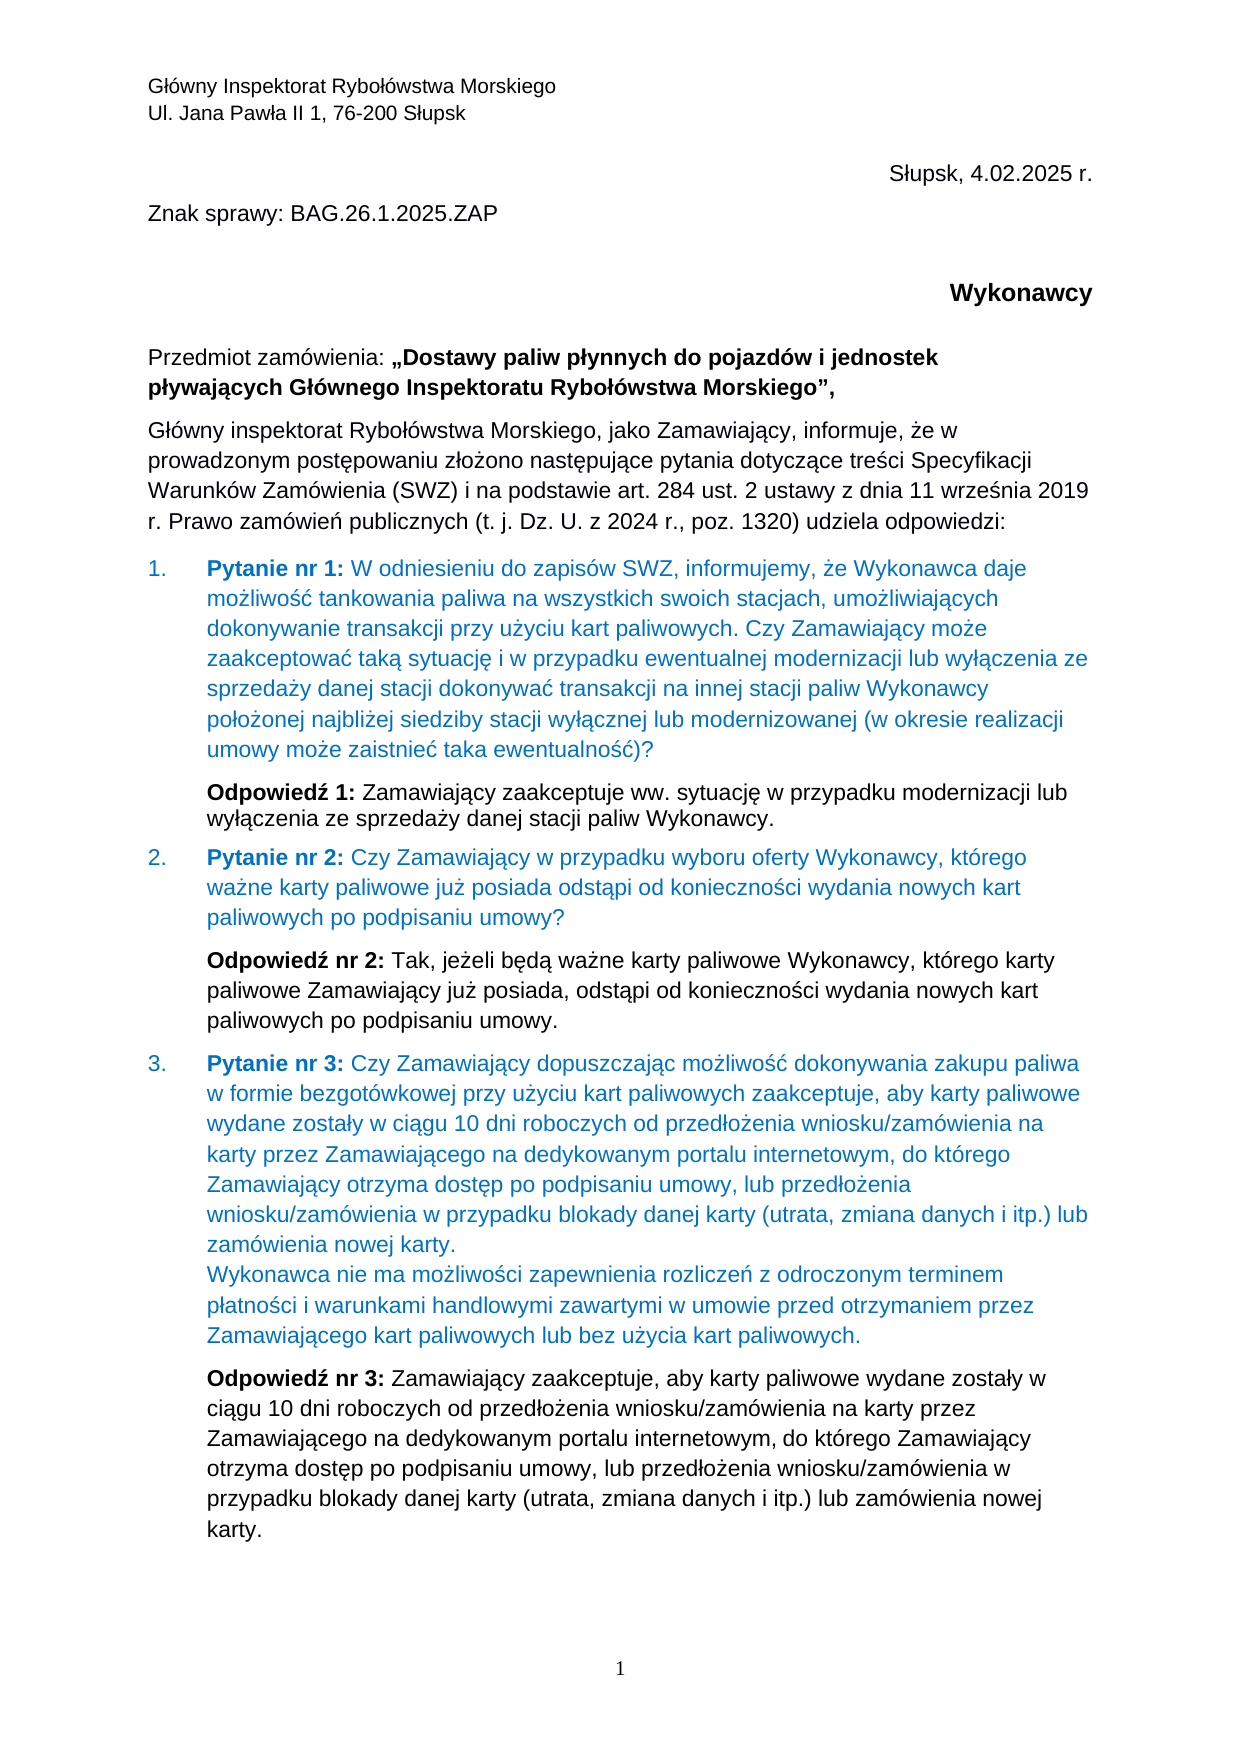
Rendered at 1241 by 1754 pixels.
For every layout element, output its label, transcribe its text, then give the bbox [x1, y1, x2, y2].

text Odpowiedź 1: Zamawiający zaakceptuje ww. sytuację w przypadku modernizacji lub wyłączenia ze sprzedaży danej stacji paliw Wykonawcy. [207, 778, 1093, 831]
text Znak sprawy: BAG.26.1.2025.ZAP [148, 200, 1093, 227]
list Pytanie nr 1: W odniesieniu do zapisów SWZ, informujemy, że Wykonawca daje możliwość tankowania paliwa na wszystkich swoich stacjach, umożliwiających dokonywanie transakcji przy użyciu kart paliwowych. Czy Zamawiający może zaakceptować taką sytuację i w przypadku ewentualnej modernizacji lub wyłączenia ze sprzedaży danej stacji dokonywać transakcji na innej stacji paliw Wykonawcy położonej najbliżej siedziby stacji wyłącznej lub modernizowanej (w okresie realizacji umowy może zaistnieć taka ewentualność)? [148, 554, 1093, 762]
subtitle Wykonawcy [148, 278, 1093, 307]
text Przedmiot zamówienia: „Dostawy paliw płynnych do pojazdów i jednostek pływających Głównego Inspektoratu Rybołówstwa Morskiego”, [148, 344, 1069, 401]
text Słupsk, 4.02.2025 r. [148, 160, 1093, 186]
text Odpowiedź nr 2: Tak, jeżeli będą ważne karty paliwowe Wykonawcy, którego karty paliwowe Zamawiający już posiada, odstąpi od konieczności wydania nowych kart paliwowych po podpisaniu umowy. [207, 947, 1093, 1033]
list Pytanie nr 2: Czy Zamawiający w przypadku wyboru oferty Wykonawcy, którego ważne karty paliwowe już posiada odstąpi od konieczności wydania nowych kart paliwowych po podpisaniu umowy? [148, 844, 1093, 930]
text Wykonawca nie ma możliwości zapewnienia rozliczeń z odroczonym terminem płatności i warunkami handlowymi zawartymi w umowie przed otrzymaniem przez Zamawiającego kart paliwowych lub bez użycia kart paliwowych. [207, 1261, 1093, 1348]
text Odpowiedź nr 3: Zamawiający zaakceptuje, aby karty paliwowe wydane zostały w ciągu 10 dni roboczych od przedłożenia wniosku/zamówienia na karty przez Zamawiającego na dedykowanym portalu internetowym, do którego Zamawiający otrzyma dostęp po podpisaniu umowy, lub przedłożenia wniosku/zamówienia w przypadku blokady danej karty (utrata, zmiana danych i itp.) lub zamówienia nowej karty. [207, 1364, 1093, 1542]
list Pytanie nr 3: Czy Zamawiający dopuszczając możliwość dokonywania zakupu paliwa w formie bezgotówkowej przy użyciu kart paliwowych zaakceptuje, aby karty paliwowe wydane zostały w ciągu 10 dni roboczych od przedłożenia wniosku/zamówienia na karty przez Zamawiającego na dedykowanym portalu internetowym, do którego Zamawiający otrzyma dostęp po podpisaniu umowy, lub przedłożenia wniosku/zamówienia w przypadku blokady danej karty (utrata, zmiana danych i itp.) lub zamówienia nowej karty. [148, 1050, 1093, 1257]
text Główny inspektorat Rybołówstwa Morskiego, jako Zamawiający, informuje, że w prowadzonym postępowaniu złożono następujące pytania dotyczące treści Specyfikacji Warunków Zamówienia (SWZ) i na podstawie art. 284 ust. 2 ustawy z dnia 11 września 2019 r. Prawo zamówień publicznych (t. j. Dz. U. z 2024 r., poz. 1320) udziela odpowiedzi: [148, 417, 1093, 534]
